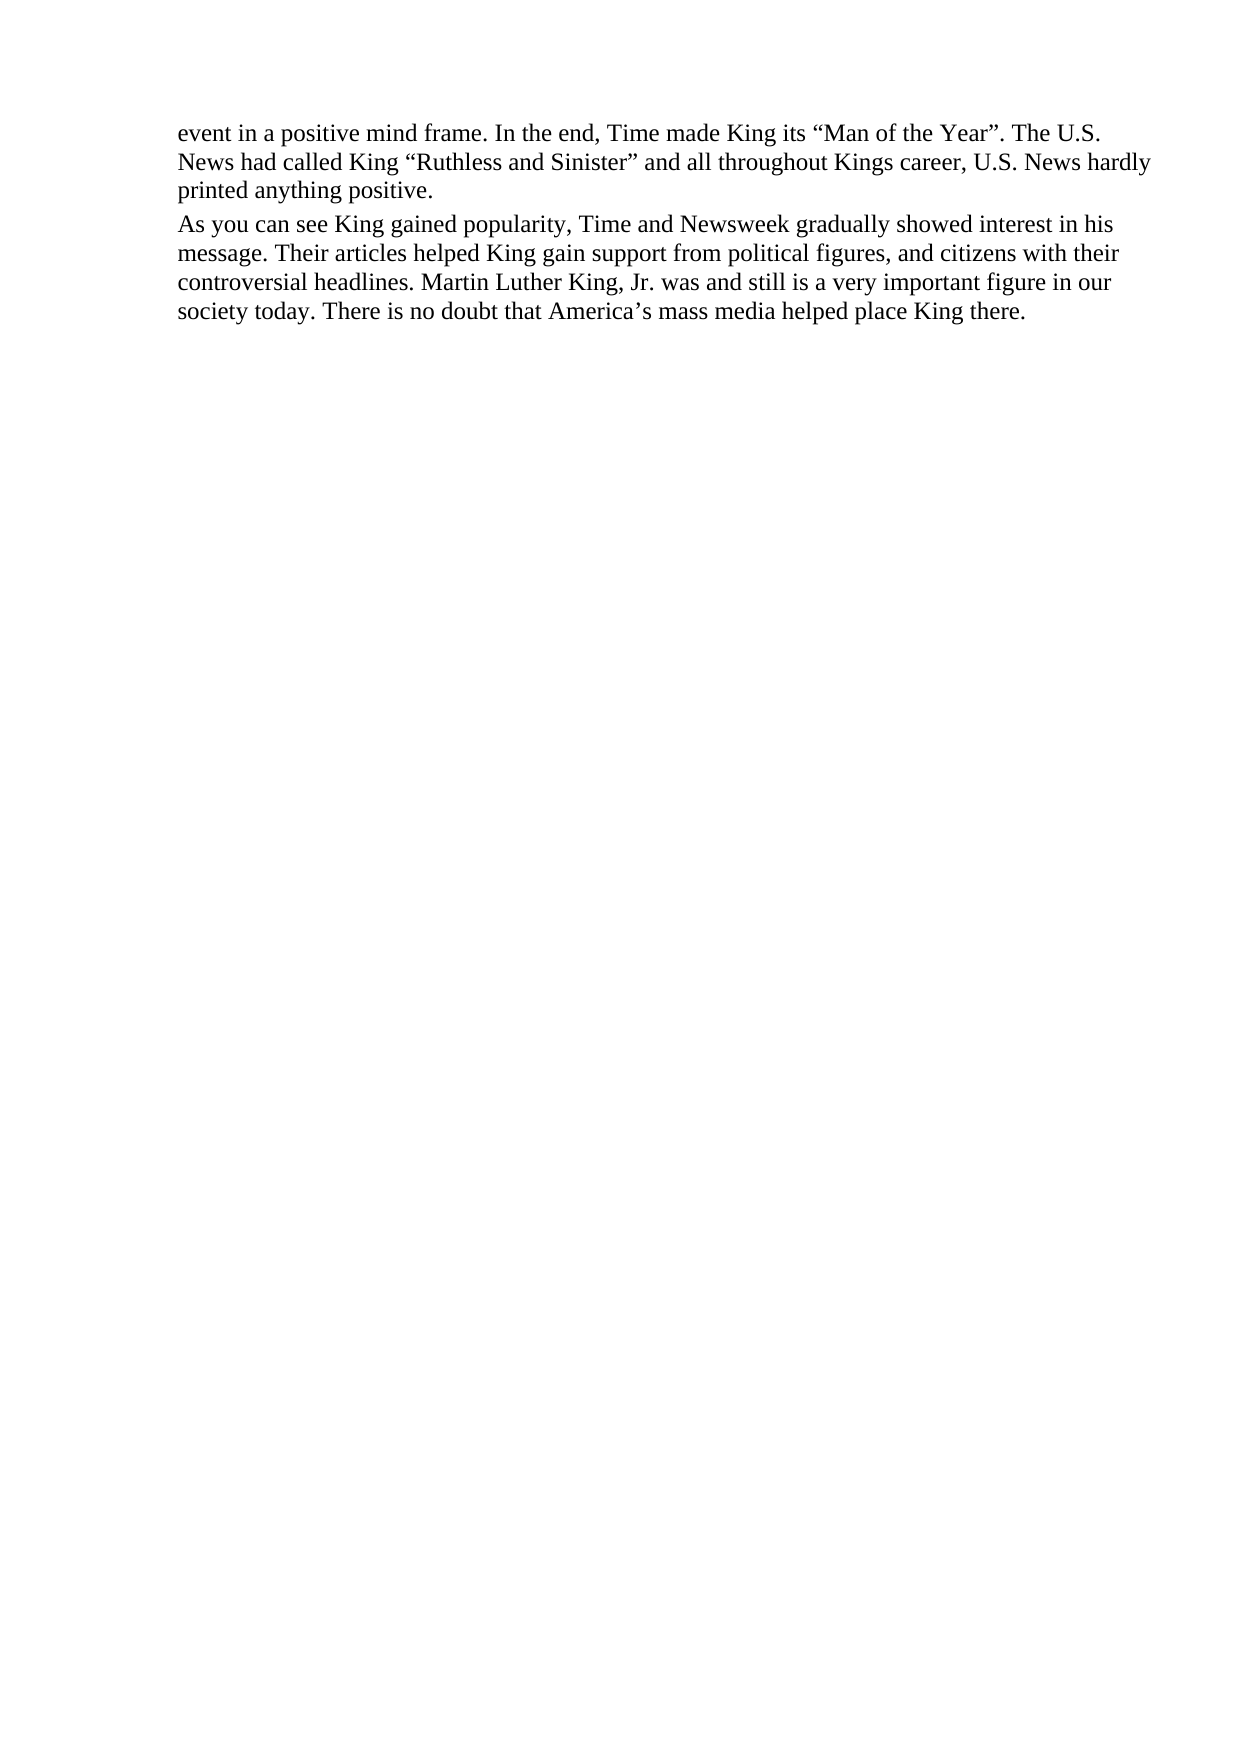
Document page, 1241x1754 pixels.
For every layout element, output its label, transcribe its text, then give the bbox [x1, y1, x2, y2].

text As you can see King gained popularity, Time and Newsweek gradually showed interest in his message. Their articles helped King gain support from political figures, and citizens with their controversial headlines. Martin Luther King, Jr. was and still is a very important figure in our society today. There is no doubt that America’s mass media helped place King there. [177, 209, 1152, 324]
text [177, 118, 1152, 204]
